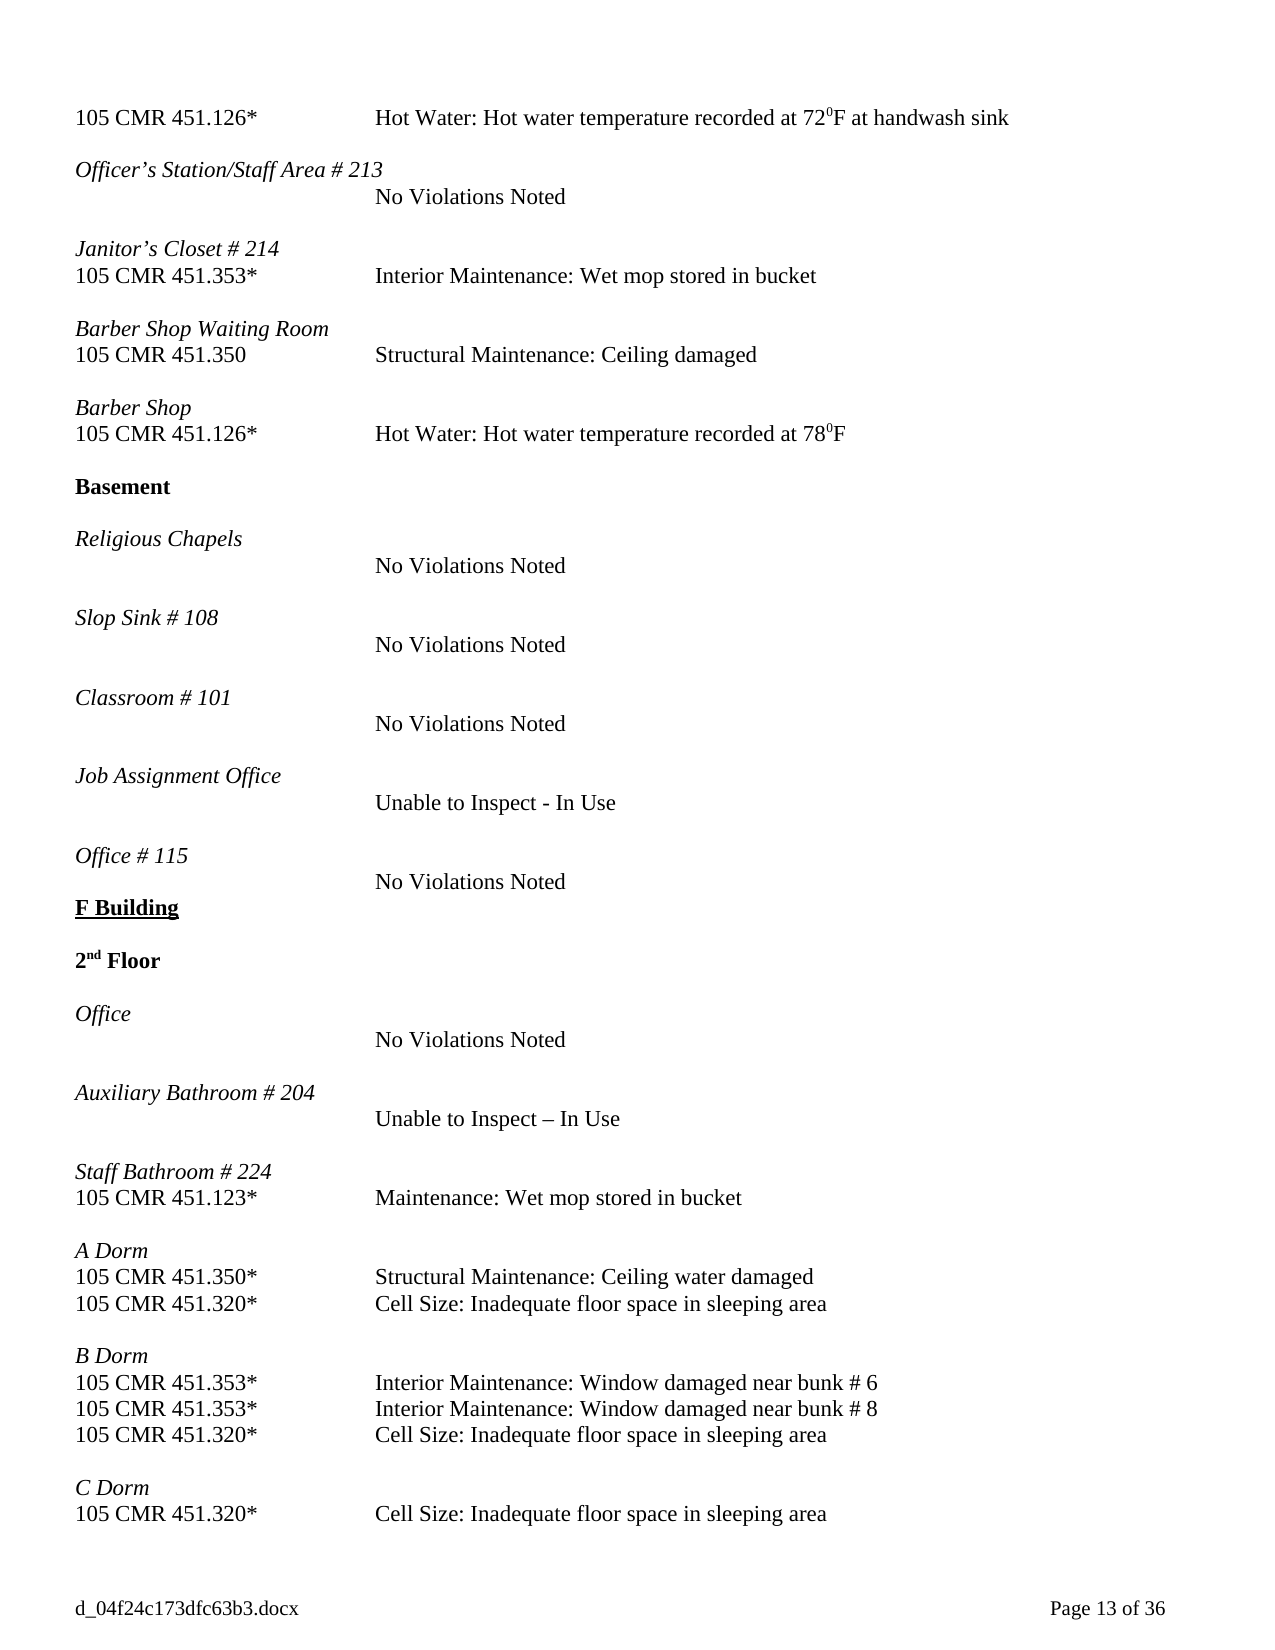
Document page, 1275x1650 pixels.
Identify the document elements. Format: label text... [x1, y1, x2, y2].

text 105 CMR 451.123* Maintenance: Wet mop stored in bucket [75, 1184, 1200, 1211]
text Office [75, 1000, 1200, 1026]
text B Dorm [75, 1342, 1200, 1369]
text Basement [75, 473, 1200, 499]
text 105 CMR 451.126* Hot Water: Hot water temperature recorded at 720F at handwash sink [75, 104, 1200, 130]
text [75, 1501, 1200, 1527]
text Office # 115 [75, 842, 1200, 868]
text 2nd Floor [75, 947, 1200, 973]
text No Violations Noted [75, 631, 1200, 657]
text No Violations Noted [75, 183, 1200, 209]
text A Dorm [75, 1237, 1200, 1263]
text No Violations Noted [75, 710, 1200, 736]
text 105 CMR 451.320* Cell Size: Inadequate floor space in sleeping area [75, 1290, 1200, 1316]
text Unable to Inspect - In Use [75, 789, 1200, 815]
text F Building [75, 894, 1200, 921]
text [75, 1421, 1200, 1448]
text Unable to Inspect – In Use [300, 1105, 1200, 1132]
text No Violations Noted [75, 552, 1200, 578]
text Staff Bathroom # 224 [75, 1158, 1200, 1184]
text No Violations Noted [75, 868, 1200, 894]
text 105 CMR 451.126* Hot Water: Hot water temperature recorded at 780F [75, 420, 1200, 446]
text 105 CMR 451.353* Interior Maintenance: Window damaged near bunk # 6 [75, 1369, 1200, 1395]
text Slop Sink # 108 [75, 604, 1200, 631]
text Barber Shop [75, 394, 1200, 420]
text Officer’s Station/Staff Area # 213 [75, 156, 1200, 183]
text 105 CMR 451.350* Structural Maintenance: Ceiling water damaged [75, 1263, 1200, 1290]
text Religious Chapels [75, 525, 1200, 552]
text Job Assignment Office [75, 763, 1200, 789]
text Auxiliary Bathroom # 204 [75, 1079, 1200, 1105]
text 105 CMR 451.353* Interior Maintenance: Wet mop stored in bucket [75, 262, 1200, 288]
text Barber Shop Waiting Room [75, 314, 1200, 341]
text Janitor’s Closet # 214 [75, 236, 1200, 262]
text Classroom # 101 [75, 683, 1200, 710]
text C Dorm [75, 1474, 1200, 1501]
text 105 CMR 451.353* Interior Maintenance: Window damaged near bunk # 8 [75, 1395, 1200, 1421]
text 105 CMR 451.350 Structural Maintenance: Ceiling damaged [75, 341, 1200, 367]
text No Violations Noted [75, 1026, 1200, 1052]
